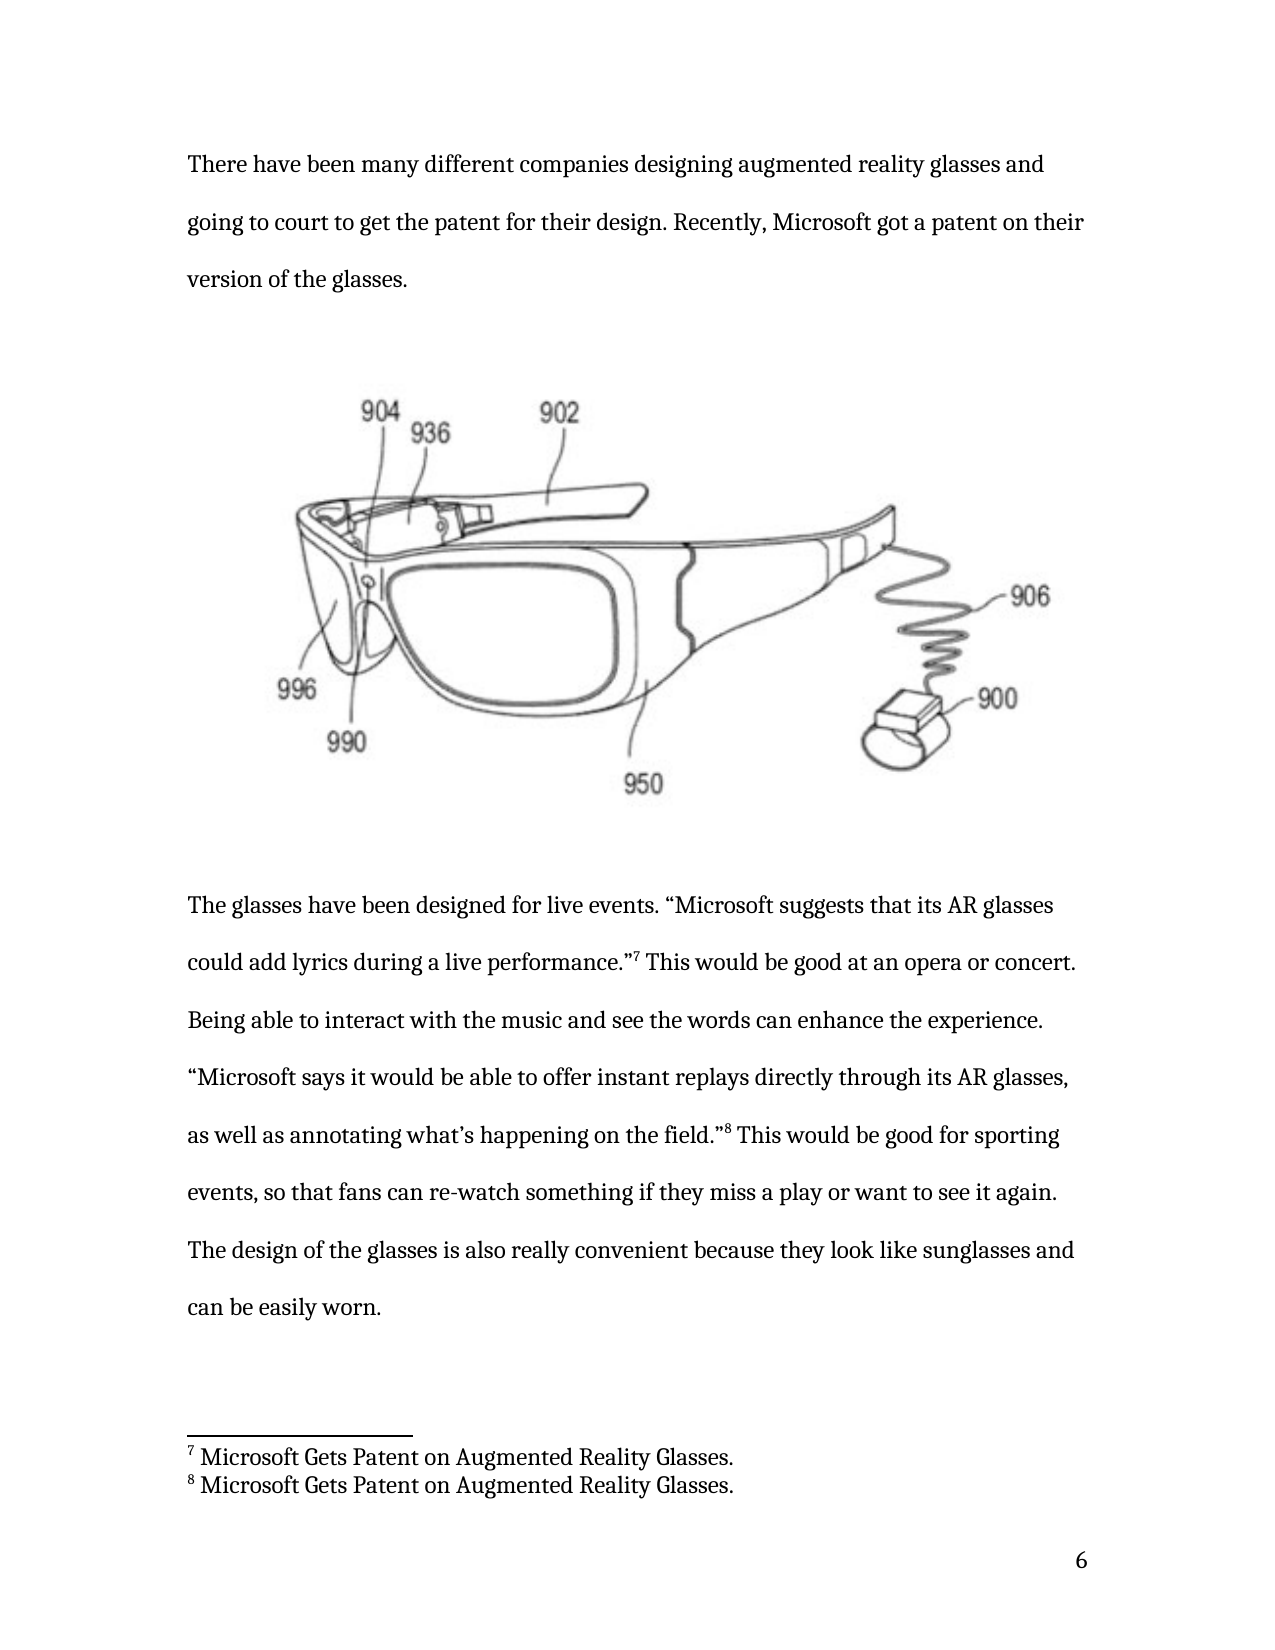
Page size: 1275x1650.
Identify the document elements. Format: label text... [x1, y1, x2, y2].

picture [187, 322, 1088, 862]
text The glasses have been designed for live events. “Microsoft suggests that its AR glasses could add lyrics during a live performance.” This would be good at an opera or concert. Being able to interact with the music and see the words can enhance the experience. “Microsoft says it would be able to offer instant replays directly through its AR glasses, as well as annotating what’s happening on the field.” This would be good for sporting events, so that fans can re-watch something if they miss a play or want to see it again. The design of the glasses is also really convenient because they look like sunglasses and can be easily worn. [187, 891, 1087, 1322]
text There have been many different companies designing augmented reality glasses and going to court to get the patent for their design. Recently, Microsoft got a patent on their version of the glasses. [187, 150, 1087, 294]
